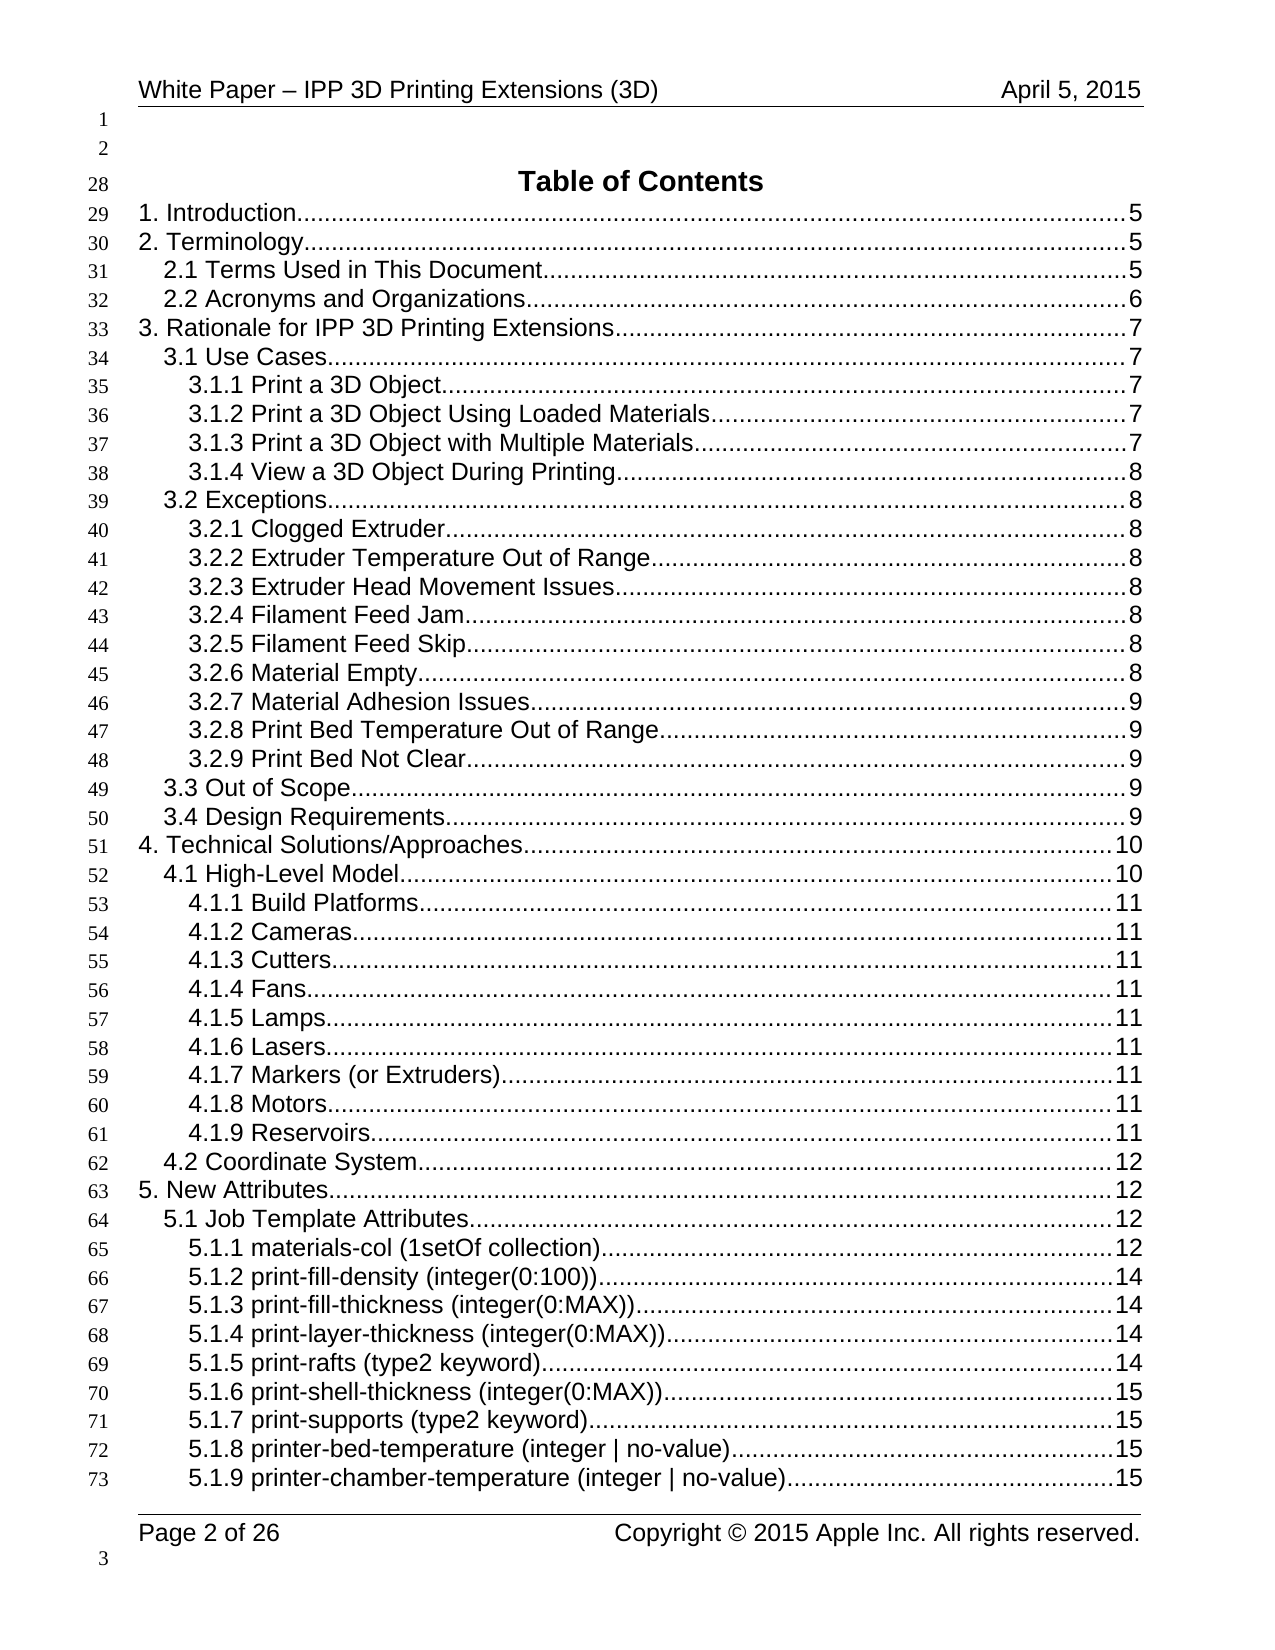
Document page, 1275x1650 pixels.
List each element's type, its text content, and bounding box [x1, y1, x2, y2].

title Table of Contents [138, 164, 1144, 198]
